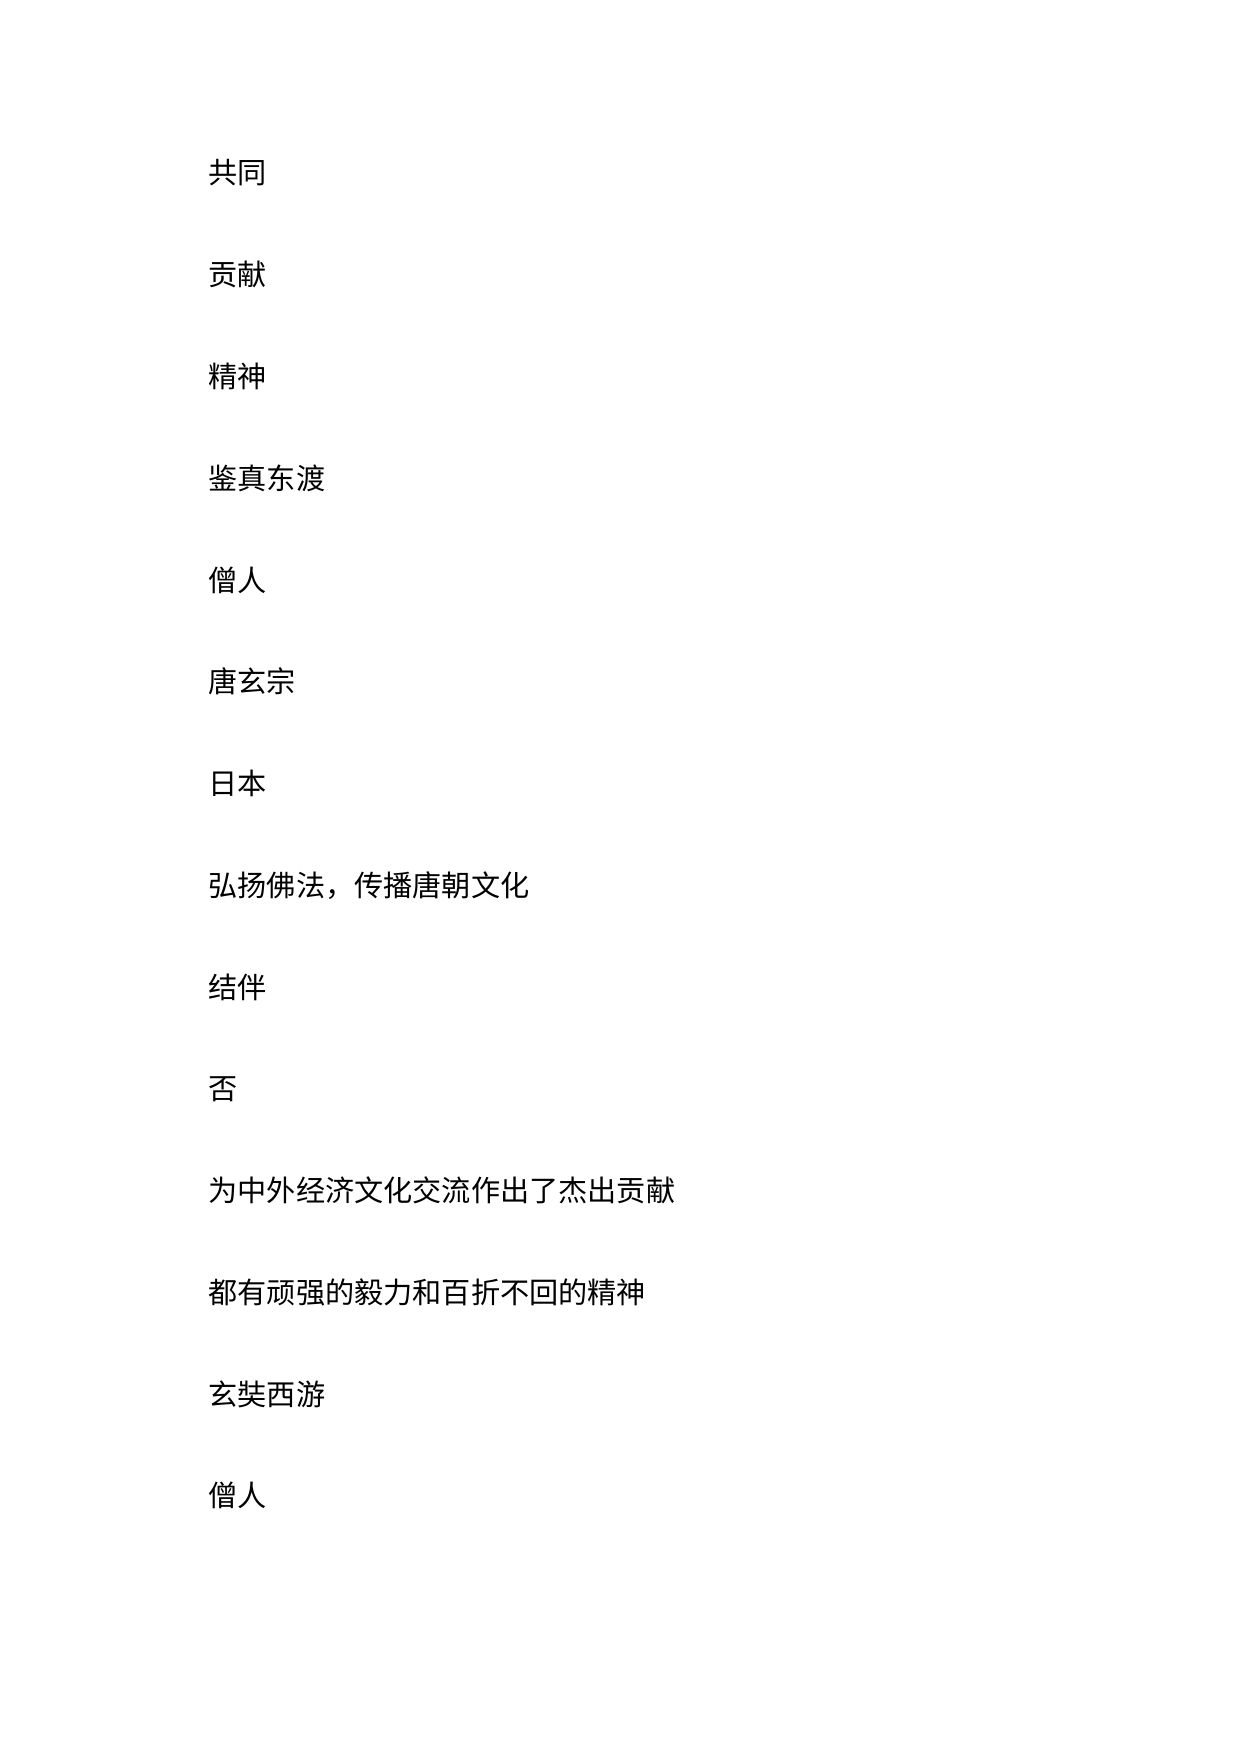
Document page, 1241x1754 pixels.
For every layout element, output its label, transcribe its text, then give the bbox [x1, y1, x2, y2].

text 日本 [150, 761, 1090, 803]
text 结伴 [150, 964, 1090, 1006]
text 精神 [150, 353, 1090, 396]
text 弘扬佛法，传播唐朝文化 [150, 862, 1090, 905]
text 共同 [150, 150, 1090, 192]
text 僧人 [150, 1473, 1090, 1515]
text 僧人 [150, 557, 1090, 599]
text 鉴真东渡 [150, 455, 1090, 498]
text 为中外经济文化交流作出了杰出贡献 [150, 1168, 1090, 1210]
text 都有顽强的毅力和百折不回的精神 [150, 1269, 1090, 1312]
text 唐玄宗 [150, 659, 1090, 701]
text 贡献 [150, 252, 1090, 294]
text 否 [150, 1066, 1090, 1108]
text 玄奘西游 [150, 1371, 1090, 1413]
